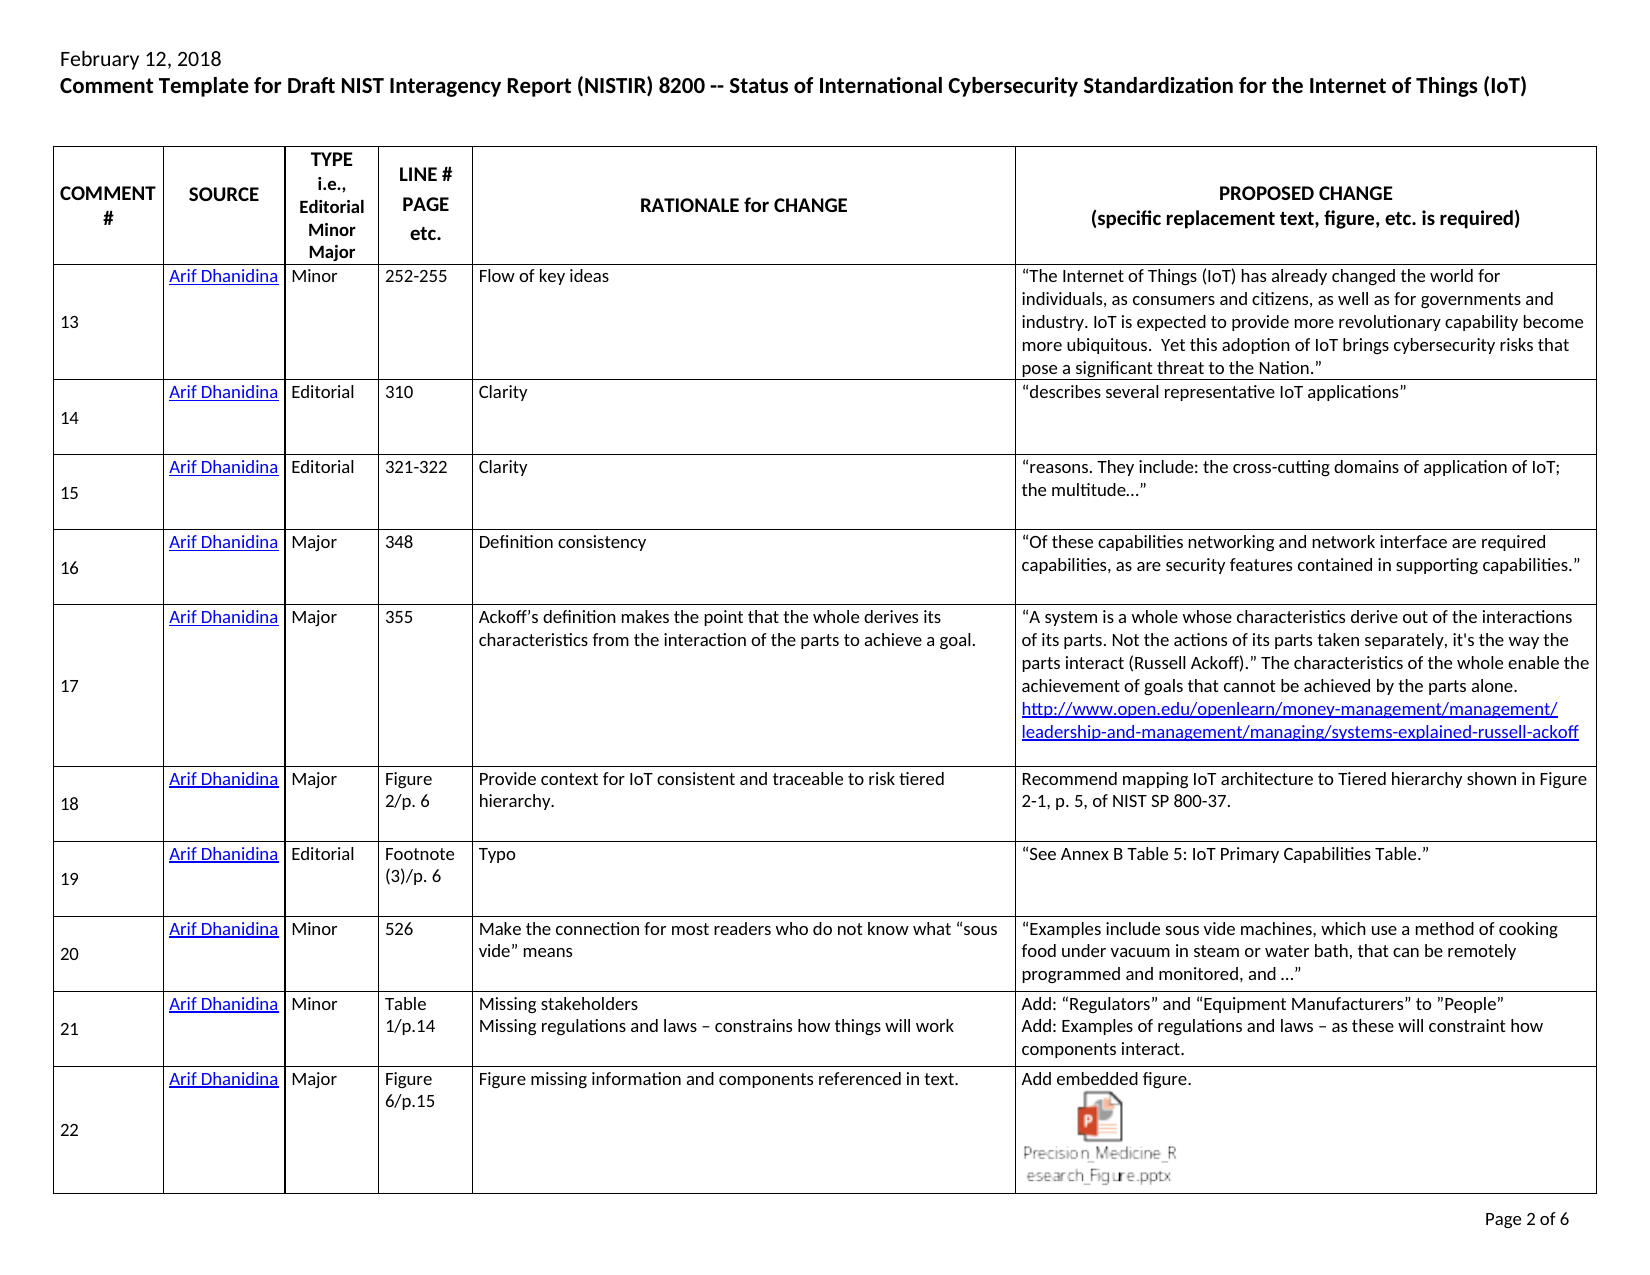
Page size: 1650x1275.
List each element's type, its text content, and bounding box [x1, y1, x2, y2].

table_cell 14 [54, 380, 163, 454]
table_cell 17 [54, 605, 163, 766]
table_cell Arif Dhanidina [164, 380, 284, 454]
table_cell Typo [473, 842, 1015, 916]
table_cell “describes several representative IoT applications” [1016, 380, 1596, 454]
table_cell Arif Dhanidina [164, 992, 284, 1066]
table_cell Arif Dhanidina [164, 530, 284, 604]
table_cell “The Internet of Things (IoT) has already changed the world for individuals, as consumers and citizens, as well as for governments and industry. IoT is expected to provide more revolutionary capability become more ubiquitous. Yet this adoption of IoT brings cybersecurity risks that pose a significant threat to the Nation.” [1016, 265, 1596, 379]
table_cell 13 [54, 265, 163, 379]
table_cell 20 [54, 917, 163, 991]
table_cell Make the connection for most readers who do not know what “sous vide” means [473, 917, 1015, 991]
table_cell 16 [54, 530, 163, 604]
table_cell Arif Dhanidina [164, 1067, 284, 1193]
table_cell Major [286, 530, 378, 604]
table_cell Editorial [286, 842, 378, 916]
table_cell 22 [54, 1067, 163, 1193]
table_cell Arif Dhanidina [164, 767, 284, 841]
table_cell “See Annex B Table 5: IoT Primary Capabilities Table.” [1016, 842, 1596, 916]
table_cell 21 [54, 992, 163, 1066]
table_cell Arif Dhanidina [164, 842, 284, 916]
table_cell Table 1/p.14 [379, 992, 472, 1066]
table_cell Missing stakeholders Missing regulations and laws – constrains how things will work [473, 992, 1015, 1066]
table_cell “A system is a whole whose characteristics derive out of the interactions of its parts. Not the actions of its parts taken separately, it's the way the parts interact (Russell Ackoff).” The characteristics of the whole enable the achievement of goals that cannot be achieved by the parts alone. http://www.open.edu/openlearn/money-management/management/leadership-and-management/managing/systems-explained-russell-ackoff [1016, 605, 1596, 766]
table_cell 18 [54, 767, 163, 841]
table_cell Footnote (3)/p. 6 [379, 842, 472, 916]
table_cell Major [286, 767, 378, 841]
table_cell Arif Dhanidina [164, 605, 284, 766]
table_cell Major [286, 1067, 378, 1193]
table_header TYPE i.e., Editorial Minor Major [286, 147, 378, 264]
table_cell Add: “Regulators” and “Equipment Manufacturers” to ”People” Add: Examples of regulations and laws – as these will constraint how components interact. [1016, 992, 1596, 1066]
table_cell “reasons. They include: the cross-cutting domains of application of IoT; the multitude…” [1016, 455, 1596, 529]
table_header SOURCE [164, 147, 284, 264]
table_cell Recommend mapping IoT architecture to Tiered hierarchy shown in Figure 2-1, p. 5, of NIST SP 800-37. [1016, 767, 1596, 841]
table_cell 321-322 [379, 455, 472, 529]
table_cell 348 [379, 530, 472, 604]
table_cell Ackoff’s definition makes the point that the whole derives its characteristics from the interaction of the parts to achieve a goal. [473, 605, 1015, 766]
table_cell Figure 2/p. 6 [379, 767, 472, 841]
table_cell Minor [286, 265, 378, 379]
table_cell Flow of key ideas [473, 265, 1015, 379]
table_cell 19 [54, 842, 163, 916]
table_header RATIONALE for CHANGE [473, 147, 1015, 264]
table_header PROPOSED CHANGE (specific replacement text, figure, etc. is required) [1016, 147, 1596, 264]
table_cell Minor [286, 992, 378, 1066]
table_header LINE # PAGE etc. [379, 147, 472, 264]
table_cell “Of these capabilities networking and network interface are required capabilities, as are security features contained in supporting capabilities.” [1016, 530, 1596, 604]
table_cell Arif Dhanidina [164, 455, 284, 529]
table_cell 526 [379, 917, 472, 991]
table_cell Figure missing information and components referenced in text. [473, 1067, 1015, 1193]
table_cell Definition consistency [473, 530, 1015, 604]
table_cell 15 [54, 455, 163, 529]
table_cell Editorial [286, 455, 378, 529]
table_cell 310 [379, 380, 472, 454]
table_header COMMENT # [54, 147, 163, 264]
table_cell Editorial [286, 380, 378, 454]
table_cell 355 [379, 605, 472, 766]
table_cell Major [286, 605, 378, 766]
table_cell Provide context for IoT consistent and traceable to risk tiered hierarchy. [473, 767, 1015, 841]
table_cell 252-255 [379, 265, 472, 379]
table_cell Figure 6/p.15 [379, 1067, 472, 1193]
table_cell Minor [286, 917, 378, 991]
table_cell Arif Dhanidina [164, 917, 284, 991]
table_cell Arif Dhanidina [164, 265, 284, 379]
table_cell Clarity [473, 455, 1015, 529]
table_cell “Examples include sous vide machines, which use a method of cooking food under vacuum in steam or water bath, that can be remotely programmed and monitored, and …” [1016, 917, 1596, 991]
table_cell Clarity [473, 380, 1015, 454]
table_cell Add embedded figure. [1016, 1067, 1596, 1193]
